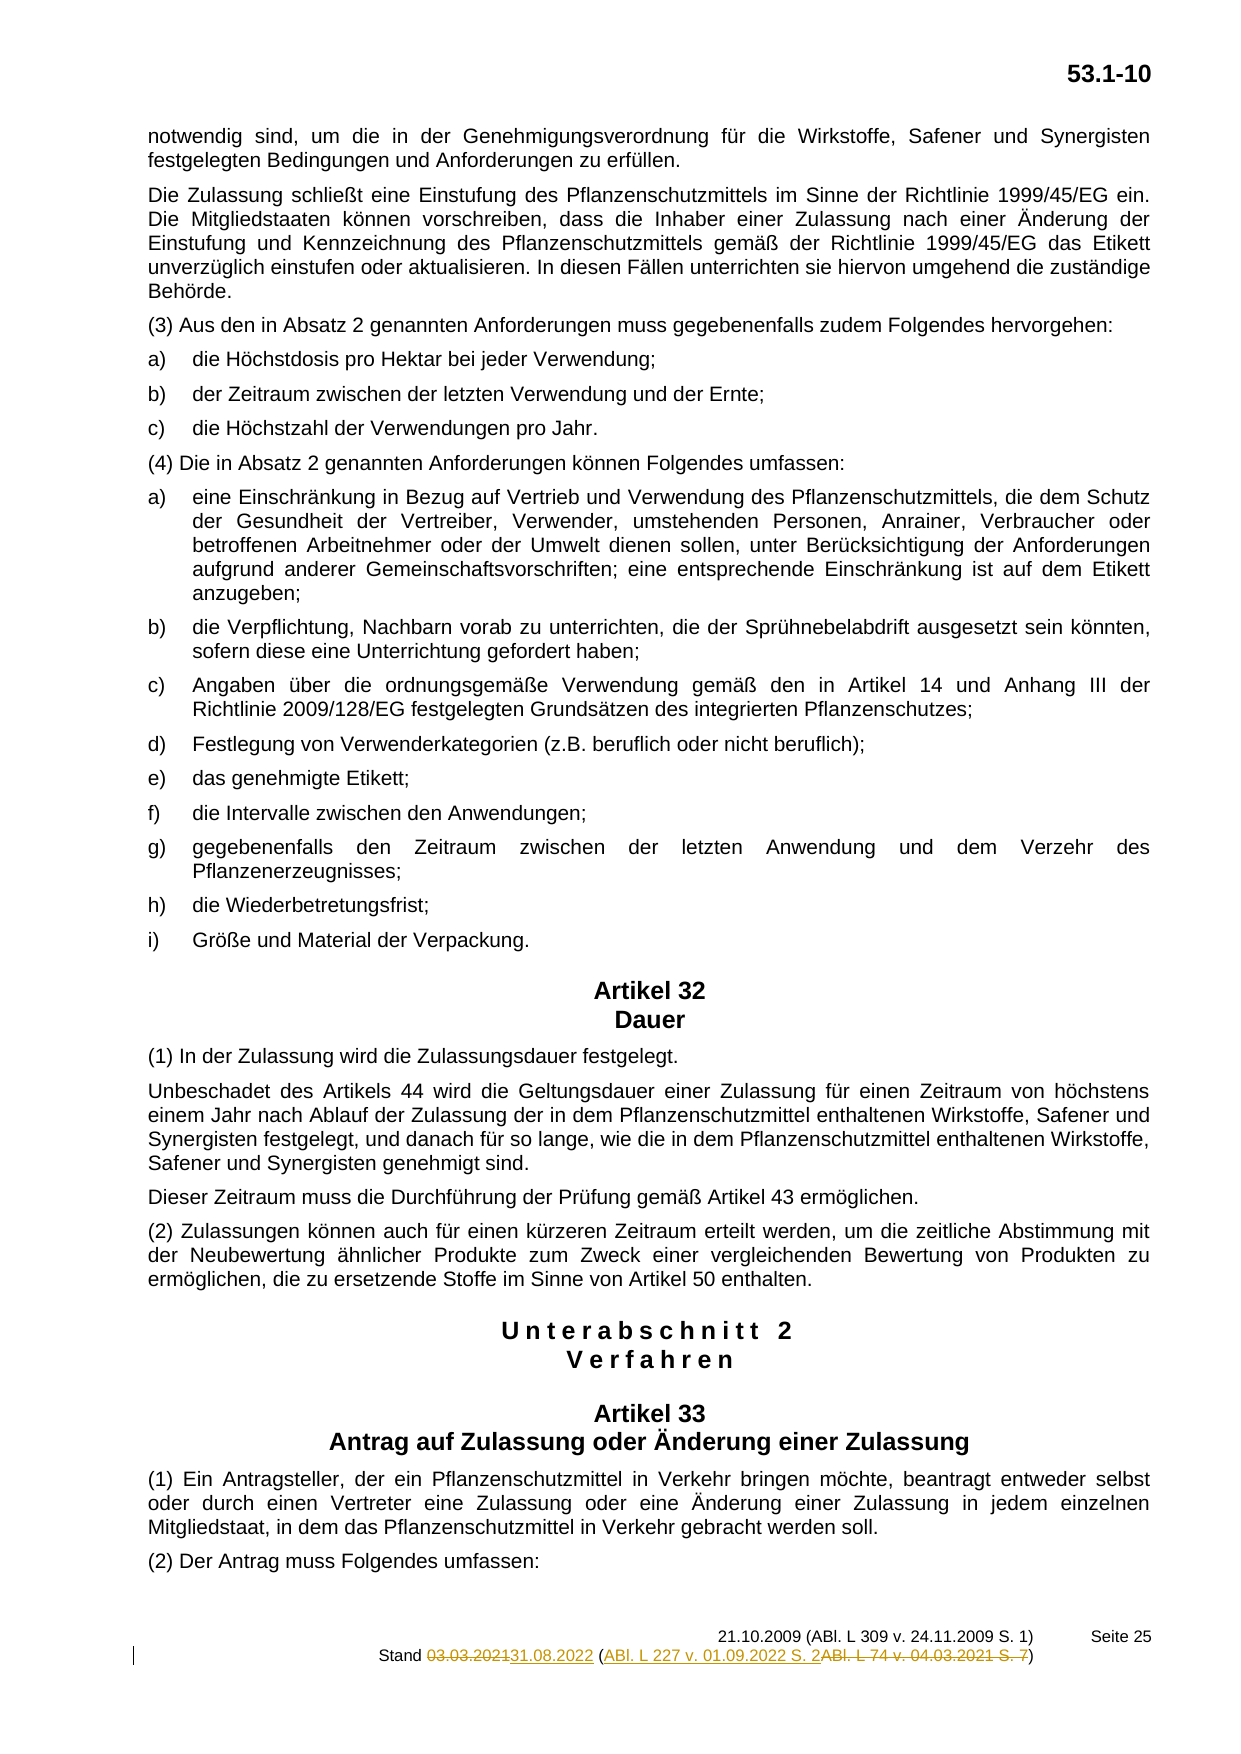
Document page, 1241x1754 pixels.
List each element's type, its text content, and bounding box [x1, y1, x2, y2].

text (1) Ein Antragsteller, der ein Pflanzenschutzmittel in Verkehr bringen möchte, beantragt entweder selbst oder durch einen Vertreter eine Zulassung oder eine Änderung einer Zulassung in jedem einzelnen Mitgliedstaat, in dem das Pflanzenschutzmittel in Verkehr gebracht werden soll. [148, 1467, 1152, 1538]
text (1) In der Zulassung wird die Zulassungsdauer festgelegt. [148, 1044, 1152, 1068]
text d) Festlegung von Verwenderkategorien (z.B. beruflich oder nicht beruflich); [148, 732, 1152, 756]
subtitle Artikel 33 Antrag auf Zulassung oder Änderung einer Zulassung [148, 1399, 1152, 1456]
text (2) Der Antrag muss Folgendes umfassen: [148, 1549, 1152, 1573]
subtitle Unterabschnitt 2 Verfahren [148, 1316, 1152, 1374]
text a) eine Einschränkung in Bezug auf Vertrieb und Verwendung des Pflanzenschutzmittels, die dem Schutz der Gesundheit der Vertreiber, Verwender, umstehenden Personen, Anrainer, Verbraucher oder betroffenen Arbeitnehmer oder der Umwelt dienen sollen, unter Berücksichtigung der Anforderungen aufgrund anderer Gemeinschaftsvorschriften; eine entsprechende Einschränkung ist auf dem Etikett anzugeben; [148, 485, 1152, 604]
text Dieser Zeitraum muss die Durchführung der Prüfung gemäß Artikel 43 ermöglichen. [148, 1185, 1152, 1209]
text Die Zulassung schließt eine Einstufung des Pflanzenschutzmittels im Sinne der Richtlinie 1999/45/EG ein. Die Mitgliedstaaten können vorschreiben, dass die Inhaber einer Zulassung nach einer Änderung der Einstufung und Kennzeichnung des Pflanzenschutzmittels gemäß der Richtlinie 1999/45/EG das Etikett unverzüglich einstufen oder aktualisieren. In diesen Fällen unterrichten sie hiervon umgehend die zuständige Behörde. [148, 183, 1152, 302]
text c) Angaben über die ordnungsgemäße Verwendung gemäß den in Artikel 14 und Anhang III der Richtlinie 2009/128/EG festgelegten Grundsätzen des integrierten Pflanzenschutzes; [148, 673, 1152, 721]
text h) die Wiederbetretungsfrist; [148, 893, 1152, 917]
text Unbeschadet des Artikels 44 wird die Geltungsdauer einer Zulassung für einen Zeitraum von höchstens einem Jahr nach Ablauf der Zulassung der in dem Pflanzenschutzmittel enthaltenen Wirkstoffe, Safener und Synergisten festgelegt, und danach für so lange, wie die in dem Pflanzenschutzmittel enthaltenen Wirkstoffe, Safener und Synergisten genehmigt sind. [148, 1079, 1152, 1174]
text a) die Höchstdosis pro Hektar bei jeder Verwendung; [148, 347, 1152, 371]
text (3) Aus den in Absatz 2 genannten Anforderungen muss gegebenenfalls zudem Folgendes hervorgehen: [148, 313, 1152, 337]
text b) die Verpflichtung, Nachbarn vorab zu unterrichten, die der Sprühnebelabdrift ausgesetzt sein könnten, sofern diese eine Unterrichtung gefordert haben; [148, 615, 1152, 663]
text f) die Intervalle zwischen den Anwendungen; [148, 800, 1152, 824]
text e) das genehmigte Etikett; [148, 766, 1152, 790]
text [148, 124, 1152, 172]
text b) der Zeitraum zwischen der letzten Verwendung und der Ernte; [148, 382, 1152, 406]
text (2) Zulassungen können auch für einen kürzeren Zeitraum erteilt werden, um die zeitliche Abstimmung mit der Neubewertung ähnlicher Produkte zum Zweck einer vergleichenden Bewertung von Produkten zu ermöglichen, die zu ersetzende Stoffe im Sinne von Artikel 50 enthalten. [148, 1219, 1152, 1291]
text c) die Höchstzahl der Verwendungen pro Jahr. [148, 416, 1152, 440]
text i) Größe und Material der Verpackung. [148, 927, 1152, 951]
subtitle Artikel 32 Dauer [148, 976, 1152, 1034]
text g) gegebenenfalls den Zeitraum zwischen der letzten Anwendung und dem Verzehr des Pflanzenerzeugnisses; [148, 835, 1152, 883]
text (4) Die in Absatz 2 genannten Anforderungen können Folgendes umfassen: [148, 450, 1152, 474]
